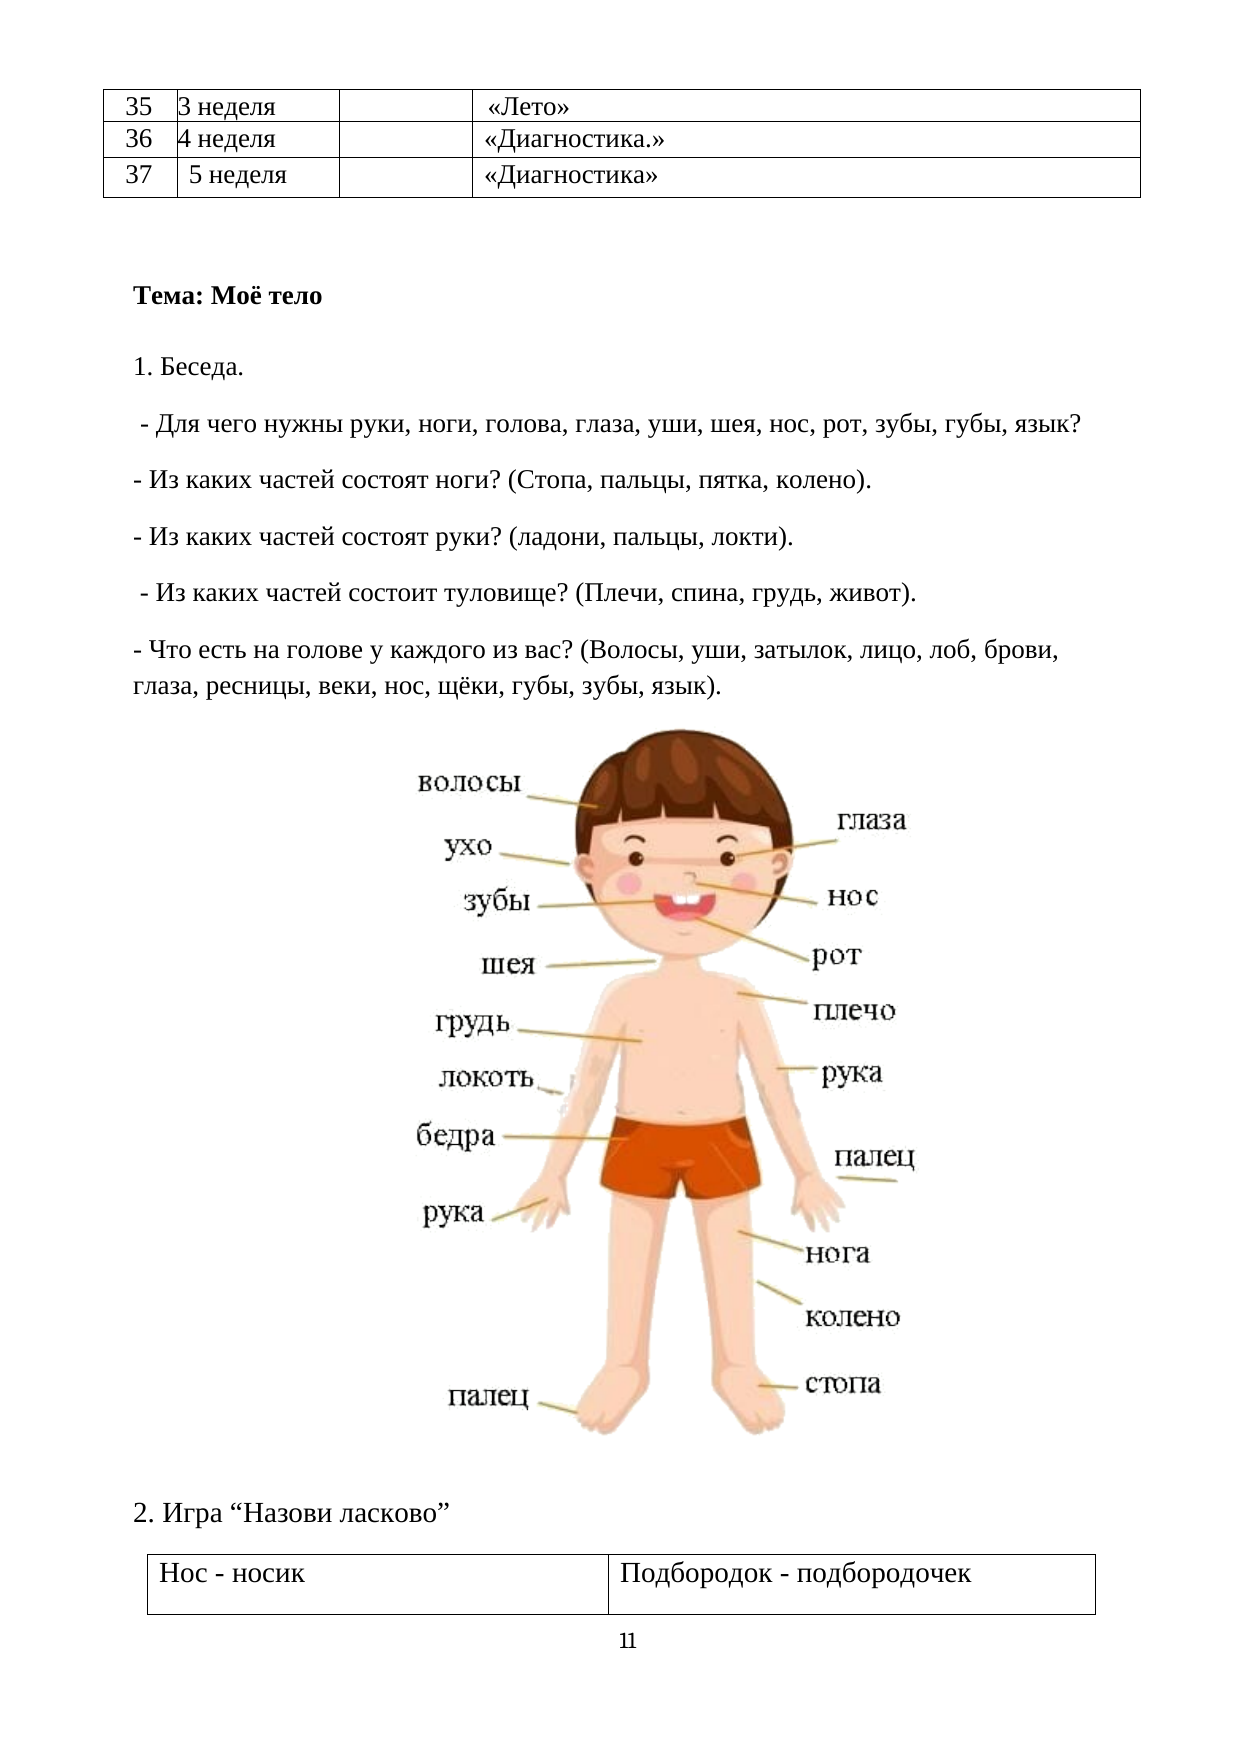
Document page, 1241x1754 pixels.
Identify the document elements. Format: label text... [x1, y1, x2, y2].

table_cell «Лето» [473, 90, 1140, 121]
table_cell [340, 158, 472, 197]
table_cell 37 [104, 158, 177, 197]
text - Из каких частей состоит туловище? (Плечи, спина, грудь, живот). [133, 576, 1116, 608]
table_cell 35 [104, 90, 177, 121]
table_cell [340, 122, 472, 157]
text 2. Игра “Назови ласково” [133, 1496, 1122, 1529]
table_header Подбородок - подбородочек [609, 1555, 1095, 1614]
table_header Нос - носик [148, 1555, 608, 1614]
table_cell 3 неделя [178, 90, 339, 121]
subtitle Тема: Моё тело [133, 279, 1122, 310]
table_cell 5 неделя [178, 158, 339, 197]
table_cell «Диагностика.» [473, 122, 1140, 157]
text - Из каких частей состоят ноги? (Стопа, пальцы, пятка, колено). [133, 463, 1116, 494]
table_cell 36 [104, 122, 177, 157]
text 1. Беседа. [133, 314, 1116, 381]
table_cell «Диагностика» [473, 158, 1140, 197]
text - Что есть на голове у каждого из вас? (Волосы, уши, затылок, лицо, лоб, брови, глаза, ресницы, веки, нос, щёки, губы, зубы, язык). [133, 633, 1116, 700]
text - Из каких частей состоят руки? (ладони, пальцы, локти). [133, 520, 1116, 551]
text - Для чего нужны руки, ноги, голова, глаза, уши, шея, нос, рот, зубы, губы, язык? [133, 407, 1116, 438]
table_cell [340, 90, 472, 121]
table_cell 4 неделя [178, 122, 339, 157]
picture [403, 725, 932, 1471]
